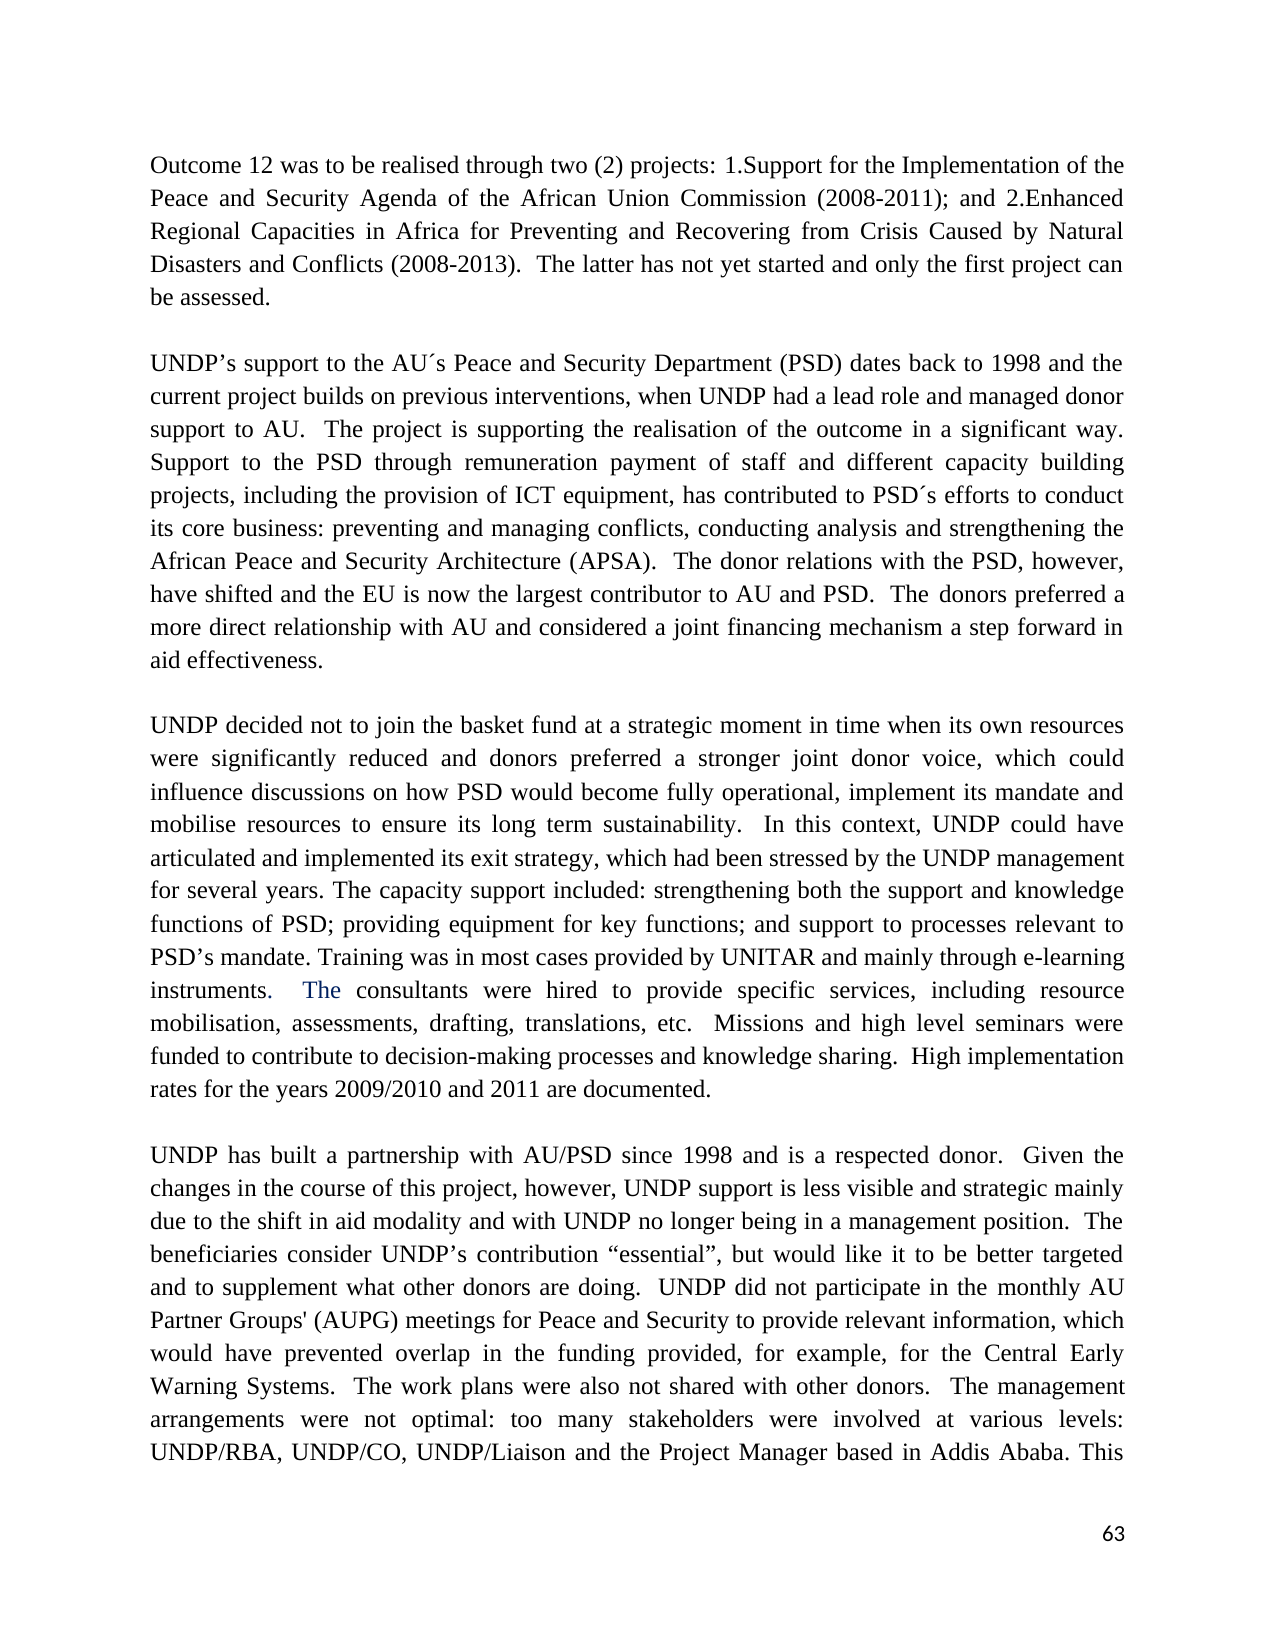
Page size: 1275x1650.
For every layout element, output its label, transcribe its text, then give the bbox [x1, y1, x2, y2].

list UNDP decided not to join the basket fund at a strategic moment in time when its own resources were significantly reduced and donors preferred a stronger joint donor voice, which could influence discussions on how PSD would become fully operational, implement its mandate and mobilise resources to ensure its long term sustainability. In this context, UNDP could have articulated and implemented its exit strategy, which had been stressed by the UNDP management for several years. The capacity support included: strengthening both the support and knowledge functions of PSD; providing equipment for key functions; and support to processes relevant to PSD’s mandate. Training was in most cases provided by UNITAR and mainly through e-learning instruments. The consultants were hired to provide specific services, including resource mobilisation, assessments, drafting, translations, etc. Missions and high level seminars were funded to contribute to decision-making processes and knowledge sharing. High implementation rates for the years 2009/2010 and 2011 are documented. [150, 711, 1125, 1102]
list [150, 1140, 1125, 1466]
list UNDP’s support to the AU´s Peace and Security Department (PSD) dates back to 1998 and the current project builds on previous interventions, when UNDP had a lead role and managed donor support to AU. The project is supporting the realisation of the outcome in a significant way. Support to the PSD through remuneration payment of staff and different capacity building projects, including the provision of ICT equipment, has contributed to PSD´s efforts to conduct its core business: preventing and managing conflicts, conducting analysis and strengthening the African Peace and Security Architecture (APSA). The donor relations with the PSD, however, have shifted and the EU is now the largest contributor to AU and PSD. The donors preferred a more direct relationship with AU and considered a joint financing mechanism a step forward in aid effectiveness. [150, 348, 1125, 674]
text Outcome 12 was to be realised through two (2) projects: 1.Support for the Implementation of the Peace and Security Agenda of the African Union Commission (2008-2011); and 2.Enhanced Regional Capacities in Africa for Preventing and Recovering from Crisis Caused by Natural Disasters and Conflicts (2008-2013). The latter has not yet started and only the first project can be assessed. [150, 150, 1125, 311]
